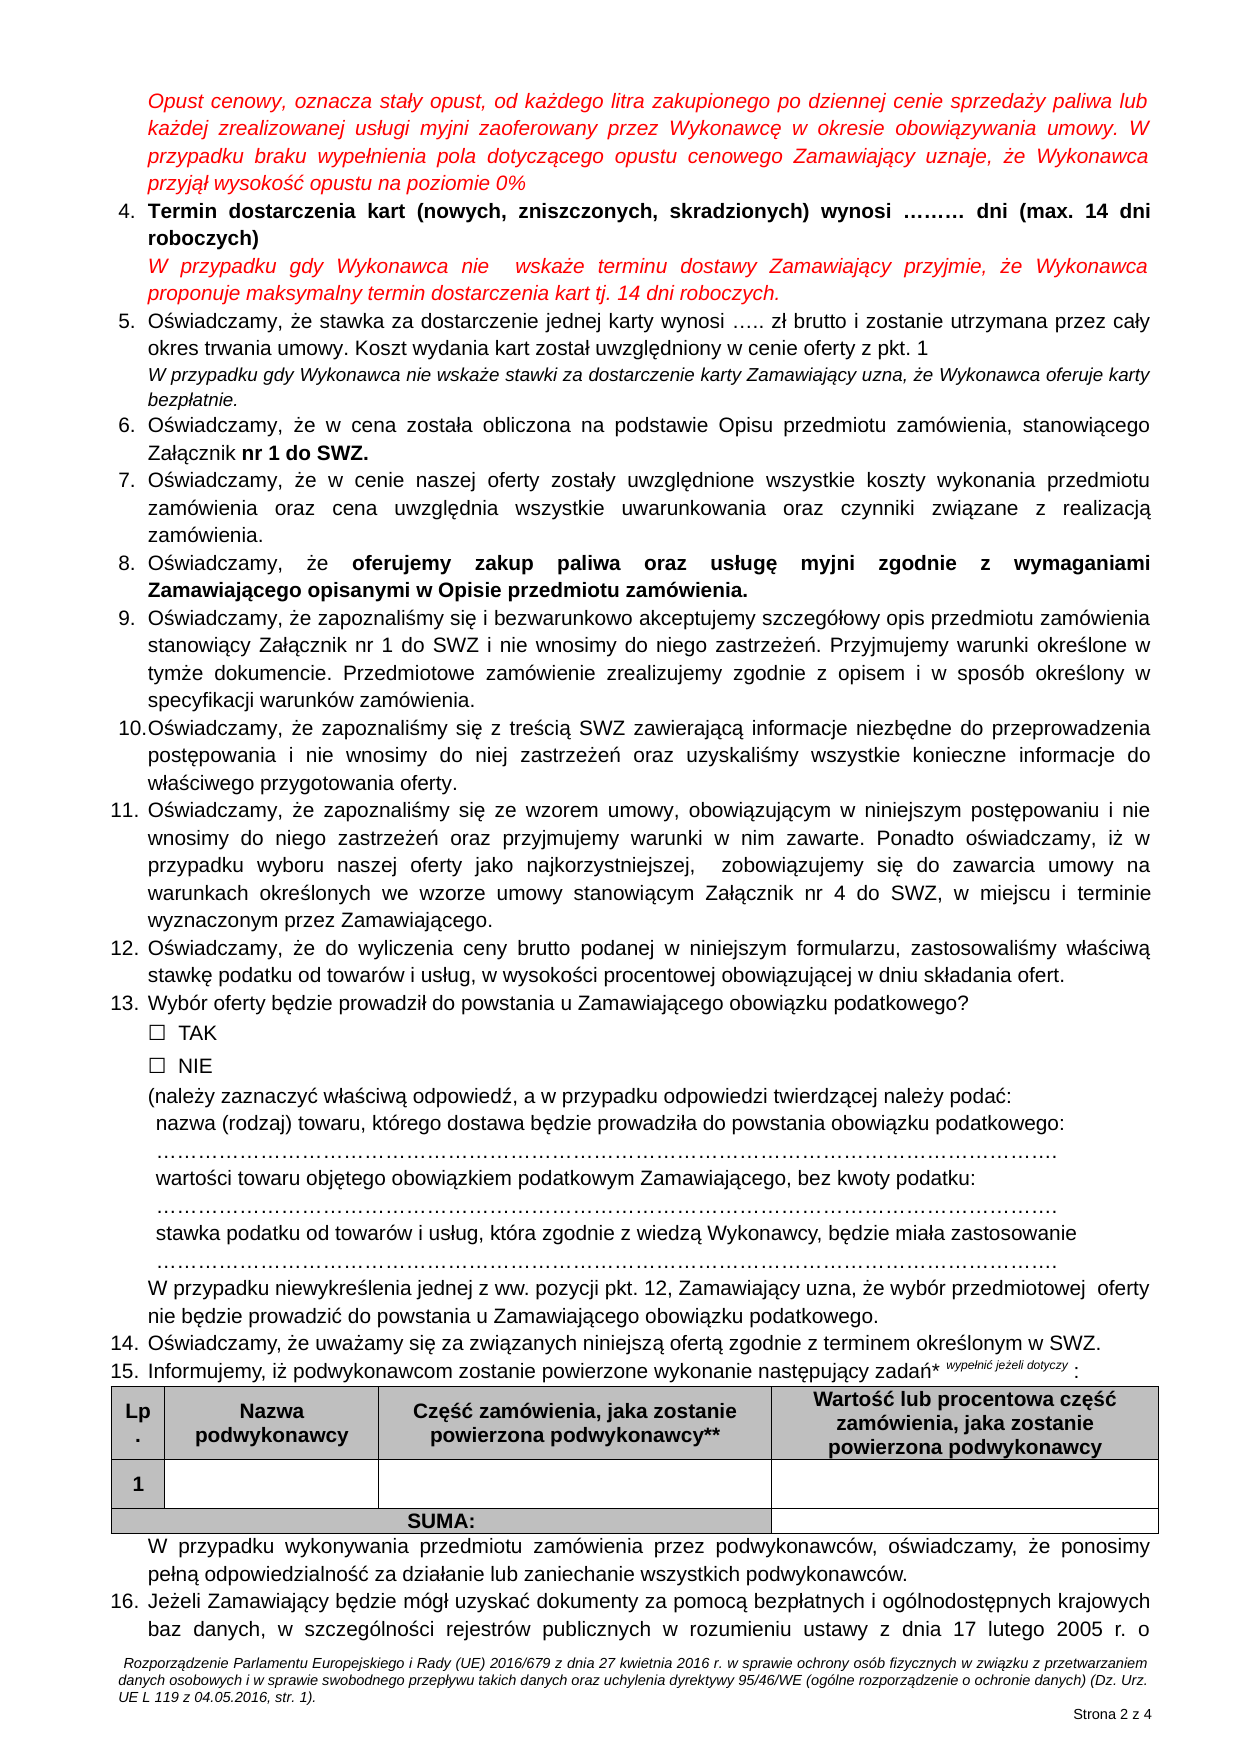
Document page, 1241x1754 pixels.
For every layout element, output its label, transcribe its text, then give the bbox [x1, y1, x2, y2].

table_header Część zamówienia, jaka zostanie powierzona podwykonawcy** [379, 1387, 771, 1459]
table_cell SUMA: [112, 1509, 771, 1533]
table_cell 1 [112, 1460, 164, 1508]
text Opust cenowy, oznacza stały opust, od każdego litra zakupionego po dziennej cenie sprzedaży paliwa lub każdej zrealizowanej usługi myjni zaoferowany przez Wykonawcę w okresie obowiązywania umowy. W przypadku braku wypełnienia pola dotyczącego opustu cenowego Zamawiający uznaje, że Wykonawca przyjął wysokość opustu na poziomie 0% [148, 89, 1152, 195]
text W przypadku wykonywania przedmiotu zamówienia przez podwykonawców, oświadczamy, że ponosimy pełną odpowiedzialność za działanie lub zaniechanie wszystkich podwykonawców. [148, 1534, 1152, 1585]
list Informujemy, iż podwykonawcom zostanie powierzone wykonanie następujący zadań* wypełnić jeżeli dotyczy : [110, 1358, 1152, 1382]
text wartości towaru objętego obowiązkiem podatkowym Zamawiającego, bez kwoty podatku: [156, 1166, 1152, 1190]
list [110, 1589, 1152, 1640]
text stawka podatku od towarów i usług, która zgodnie z wiedzą Wykonawcy, będzie miała zastosowanie [156, 1221, 1152, 1245]
table_cell [772, 1460, 1158, 1508]
text W przypadku gdy Wykonawca nie wskaże stawki za dostarczenie karty Zamawiający uzna, że Wykonawca oferuje karty bezpłatnie. [148, 364, 1152, 410]
text W przypadku gdy Wykonawca nie wskaże terminu dostawy Zamawiający przyjmie, że Wykonawca proponuje maksymalny termin dostarczenia kart tj. 14 dni roboczych. [148, 254, 1152, 305]
table_cell [379, 1460, 771, 1508]
list Oświadczamy, że oferujemy zakup paliwa oraz usługę myjni zgodnie z wymaganiami Zamawiającego opisanymi w Opisie przedmiotu zamówienia. [118, 551, 1152, 602]
list Oświadczamy, że zapoznaliśmy się i bezwarunkowo akceptujemy szczegółowy opis przedmiotu zamówienia stanowiący Załącznik nr 1 do SWZ i nie wnosimy do niego zastrzeżeń. Przyjmujemy warunki określone w tymże dokumencie. Przedmiotowe zamówienie zrealizujemy zgodnie z opisem i w sposób określony w specyfikacji warunków zamówienia. [118, 606, 1152, 712]
text …………………………………………………………………………………………………………………. [156, 1138, 1152, 1162]
list Oświadczamy, że do wyliczenia ceny brutto podanej w niniejszym formularzu, zastosowaliśmy właściwą stawkę podatku od towarów i usług, w wysokości procentowej obowiązującej w dniu składania ofert. [110, 936, 1152, 987]
list Oświadczamy, że zapoznaliśmy się ze wzorem umowy, obowiązującym w niniejszym postępowaniu i nie wnosimy do niego zastrzeżeń oraz przyjmujemy warunki w nim zawarte. Ponadto oświadczamy, iż w przypadku wyboru naszej oferty jako najkorzystniejszej, zobowiązujemy się do zawarcia umowy na warunkach określonych we wzorze umowy stanowiącym Załącznik nr 4 do SWZ, w miejscu i terminie wyznaczonym przez Zamawiającego. [110, 798, 1152, 932]
list Wybór oferty będzie prowadził do powstania u Zamawiającego obowiązku podatkowego? [110, 991, 1152, 1015]
table_cell [772, 1509, 1158, 1533]
text NIE [148, 1051, 1152, 1079]
list Oświadczamy, że uważamy się za związanych niniejszą ofertą zgodnie z terminem określonym w SWZ. [110, 1331, 1152, 1355]
text nazwa (rodzaj) towaru, którego dostawa będzie prowadziła do powstania obowiązku podatkowego: [156, 1111, 1152, 1135]
list Oświadczamy, że zapoznaliśmy się z treścią SWZ zawierającą informacje niezbędne do przeprowadzenia postępowania i nie wnosimy do niej zastrzeżeń oraz uzyskaliśmy wszystkie konieczne informacje do właściwego przygotowania oferty. [118, 716, 1152, 795]
list Termin dostarczenia kart (nowych, zniszczonych, skradzionych) wynosi ……… dni (max. 14 dni roboczych) [118, 199, 1152, 250]
list Oświadczamy, że w cenie naszej oferty zostały uwzględnione wszystkie koszty wykonania przedmiotu zamówienia oraz cena uwzględnia wszystkie uwarunkowania oraz czynniki związane z realizacją zamówienia. [118, 468, 1152, 547]
text TAK [148, 1018, 1152, 1047]
list Oświadczamy, że w cena została obliczona na podstawie Opisu przedmiotu zamówienia, stanowiącego Załącznik nr 1 do SWZ. [118, 413, 1152, 465]
table_header Nazwa podwykonawcy [165, 1387, 378, 1459]
text (należy zaznaczyć właściwą odpowiedź, a w przypadku odpowiedzi twierdzącej należy podać: [118, 1083, 1152, 1107]
table_header Lp. [112, 1387, 164, 1459]
text …………………………………………………………………………………………………………………. [156, 1248, 1152, 1272]
text W przypadku niewykreślenia jednej z ww. pozycji pkt. 12, Zamawiający uzna, że wybór przedmiotowej oferty nie będzie prowadzić do powstania u Zamawiającego obowiązku podatkowego. [148, 1276, 1152, 1327]
text …………………………………………………………………………………………………………………. [156, 1193, 1152, 1217]
table_header Wartość lub procentowa część zamówienia, jaka zostanie powierzona podwykonawcy [772, 1387, 1158, 1459]
table_cell [165, 1460, 378, 1508]
list Oświadczamy, że stawka za dostarczenie jednej karty wynosi ….. zł brutto i zostanie utrzymana przez cały okres trwania umowy. Koszt wydania kart został uwzględniony w cenie oferty z pkt. 1 [118, 309, 1152, 360]
